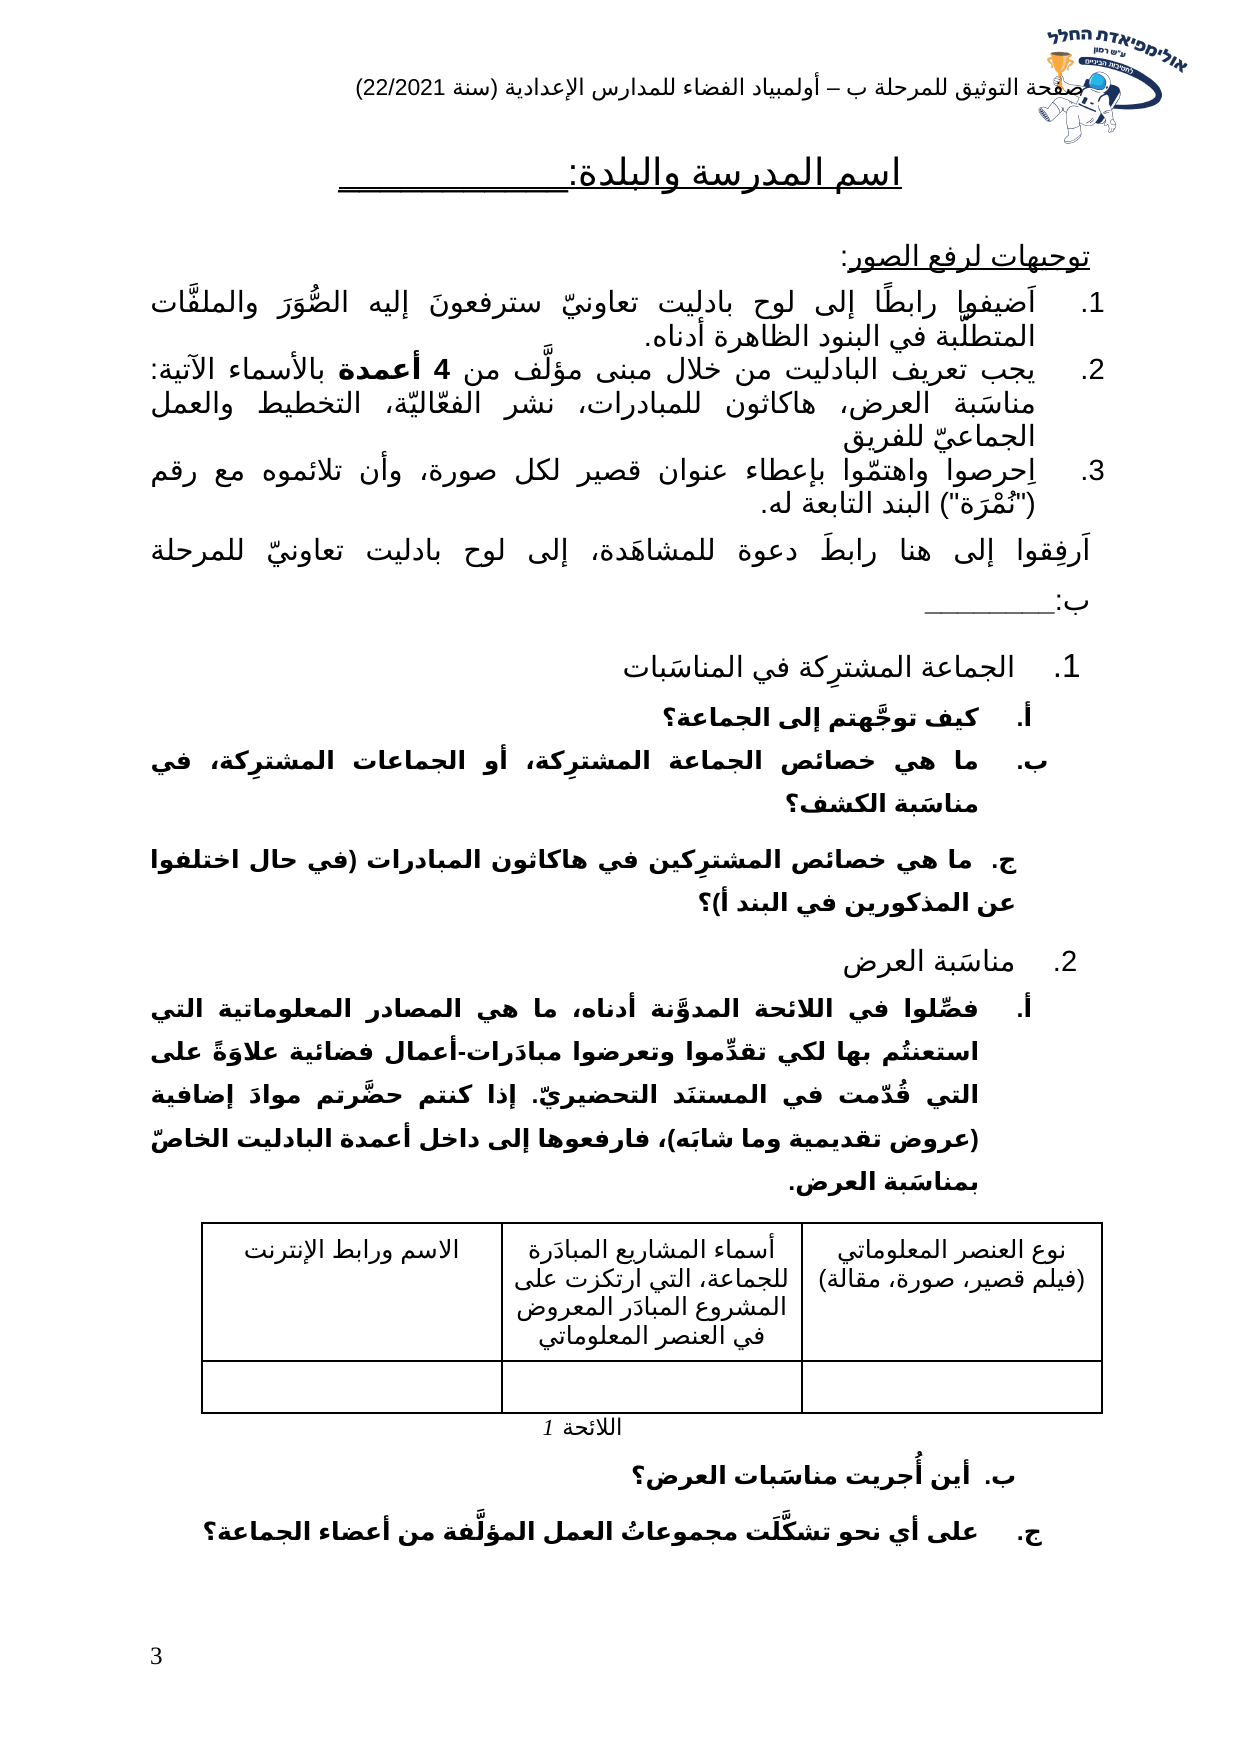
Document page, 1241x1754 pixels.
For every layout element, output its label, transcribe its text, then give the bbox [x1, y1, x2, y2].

text اسم المدرسة والبلدة:___________ [150, 150, 1090, 193]
text اللائحة 1 [150, 1414, 1015, 1440]
list مناسَبة العرض [150, 944, 1053, 977]
table_header أسماء المشاريع المبادَرة للجماعة، التي ارتكزت على المشروع المبادَر المعروض في العنصر المعلوماتي [503, 1224, 801, 1360]
picture [1031, 21, 1193, 150]
table_header الاسم ورابط الإنترنت [203, 1224, 501, 1360]
text ب. أين أُجريت مناسَبات العرض؟ [150, 1461, 1016, 1490]
list اِحرصوا واهتمّوا بإعطاء عنوان قصير لكل صورة، وأن تلائموه مع رقم ("نُمْرَة") البند التابعة له. [150, 453, 1080, 520]
list فصِّلوا في اللائحة المدوَّنة أدناه، ما هي المصادر المعلوماتية التي استعنتُم بها لكي تقدِّموا وتعرضوا مبادَرات-أعمال فضائية علاوَةً على التي قُدّمت في المستنَد التحضيريّ. إذا كنتم حضَّرتم موادَ إضافية (عروض تقديمية وما شابَه)، فارفعوها إلى داخل أعمدة البادليت الخاصّ بمناسَبة العرض. [150, 994, 1016, 1195]
list على أي نحو تشكَّلَت مجموعاتُ العمل المؤلَّفة من أعضاء الجماعة؟ [150, 1517, 1016, 1546]
list الجماعة المشترِكة في المناسَبات [150, 646, 1053, 684]
text ج. ما هي خصائص المشترِكين في هاكاثون المبادرات (في حال اختلفوا عن المذكورين في البند أ)؟ [150, 845, 1016, 917]
text توجيهات لرفع الصور: [150, 239, 1090, 273]
text اَرفِقوا إلى هنا رابطَ دعوة للمشاهَدة، إلى لوح بادليت تعاونيّ للمرحلة ب:________ [150, 532, 1090, 616]
table_cell [503, 1362, 801, 1412]
list ما هي خصائص الجماعة المشترِكة، أو الجماعات المشترِكة، في مناسَبة الكشف؟ [150, 746, 1016, 818]
table_cell [203, 1362, 501, 1412]
table_header نوع العنصر المعلوماتي (فيلم قصير، صورة، مقالة) [803, 1224, 1101, 1360]
list اَضيفوا رابطًا إلى لوح بادليت تعاونيّ سترفعونَ إليه الصُّوَرَ والملفَّات المتطلَّبة في البنود الظاهرة أدناه. [150, 285, 1080, 352]
list يجب تعريف البادليت من خلال مبنى مؤلَّف من 4 أعمدة بالأسماء الآتية: مناسَبة العرض، هاكاثون للمبادرات، نشر الفعّاليّة، التخطيط والعمل الجماعيّ للفريق [150, 352, 1080, 453]
table_cell [803, 1362, 1101, 1412]
list كيف توجَّهتم إلى الجماعة؟ [150, 703, 1016, 732]
